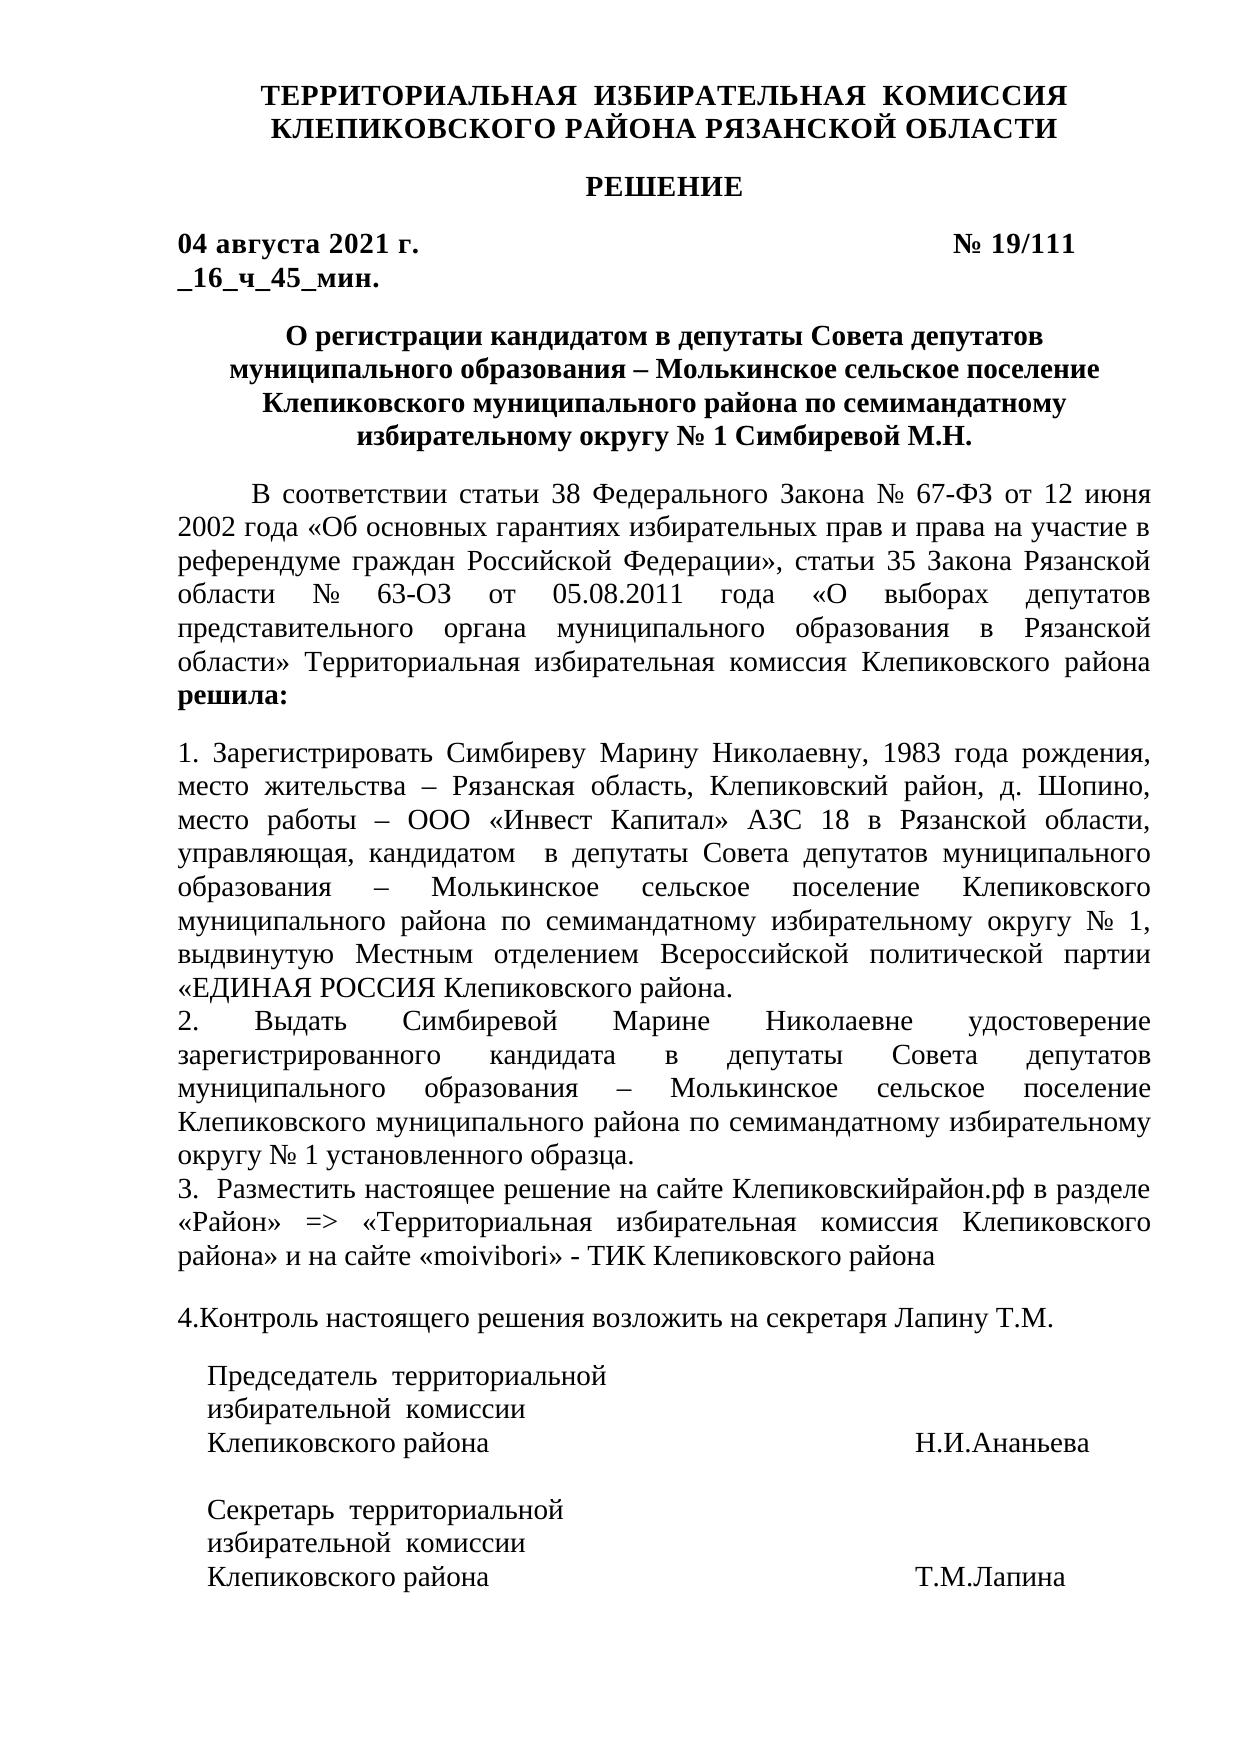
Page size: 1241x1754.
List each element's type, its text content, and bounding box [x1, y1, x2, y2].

text избирательной комиссии [207, 1391, 1152, 1425]
text 1. Зарегистрировать Симбиреву Марину Николаевну, 1983 года рождения, место жительства – Рязанская область, Клепиковский район, д. Шопино, место работы – ООО «Инвест Капитал» АЗС 18 в Рязанской области, управляющая, кандидатом в депутаты Совета депутатов муниципального образования – Молькинское сельское поселение Клепиковского муниципального района по семимандатному избирательному округу № 1, выдвинутую Местным отделением Всероссийской политической партии «ЕДИНАЯ РОССИЯ Клепиковского района. [177, 735, 1152, 1003]
text _16_ч_45_мин. [177, 260, 1152, 294]
text Клепиковского района Н.И.Ананьева [207, 1425, 1152, 1492]
text РЕШЕНИЕ [177, 169, 1152, 203]
text ТЕРРИТОРИАЛЬНАЯ ИЗБИРАТЕЛЬНАЯ КОМИССИЯ [177, 78, 1152, 111]
text 3. Разместить настоящее решение на сайте Клепиковскийрайон.рф в разделе «Район» => «Территориальная избирательная комиссия Клепиковского района» и на сайте «moivibori» - ТИК Клепиковского района [177, 1171, 1152, 1272]
text избирательной комиссии [207, 1526, 1152, 1559]
text Председатель территориальной [207, 1358, 1152, 1391]
text В соответствии статьи 38 Федерального Закона № 67-ФЗ от 12 июня 2002 года «Об основных гарантиях избирательных прав и права на участие в референдуме граждан Российской Федерации», статьи 35 Закона Рязанской области № 63-ОЗ от 05.08.2011 года «О выборах депутатов представительного органа муниципального образования в Рязанской области» Территориальная избирательная комиссия Клепиковского района решила: [177, 476, 1152, 711]
text Секретарь территориальной [207, 1492, 1152, 1526]
text О регистрации кандидатом в депутаты Совета депутатов муниципального образования – Молькинское сельское поселение Клепиковского муниципального района по семимандатному избирательному округу № 1 Симбиревой М.Н. [177, 318, 1152, 452]
text 2. Выдать Симбиревой Марине Николаевне удостоверение зарегистрированного кандидата в депутаты Совета депутатов муниципального образования – Молькинское сельское поселение Клепиковского муниципального района по семимандатному избирательному округу № 1 установленного образца. [177, 1003, 1152, 1171]
text 4.Контроль настоящего решения возложить на секретаря Лапину Т.М. [177, 1300, 1152, 1334]
text Клепиковского района Т.М.Лапина [207, 1559, 1152, 1593]
text 04 августа 2021 г. № 19/111 [177, 227, 1152, 260]
text КЛЕПИКОВСКОГО РАЙОНА РЯЗАНСКОЙ ОБЛАСТИ [177, 111, 1152, 145]
